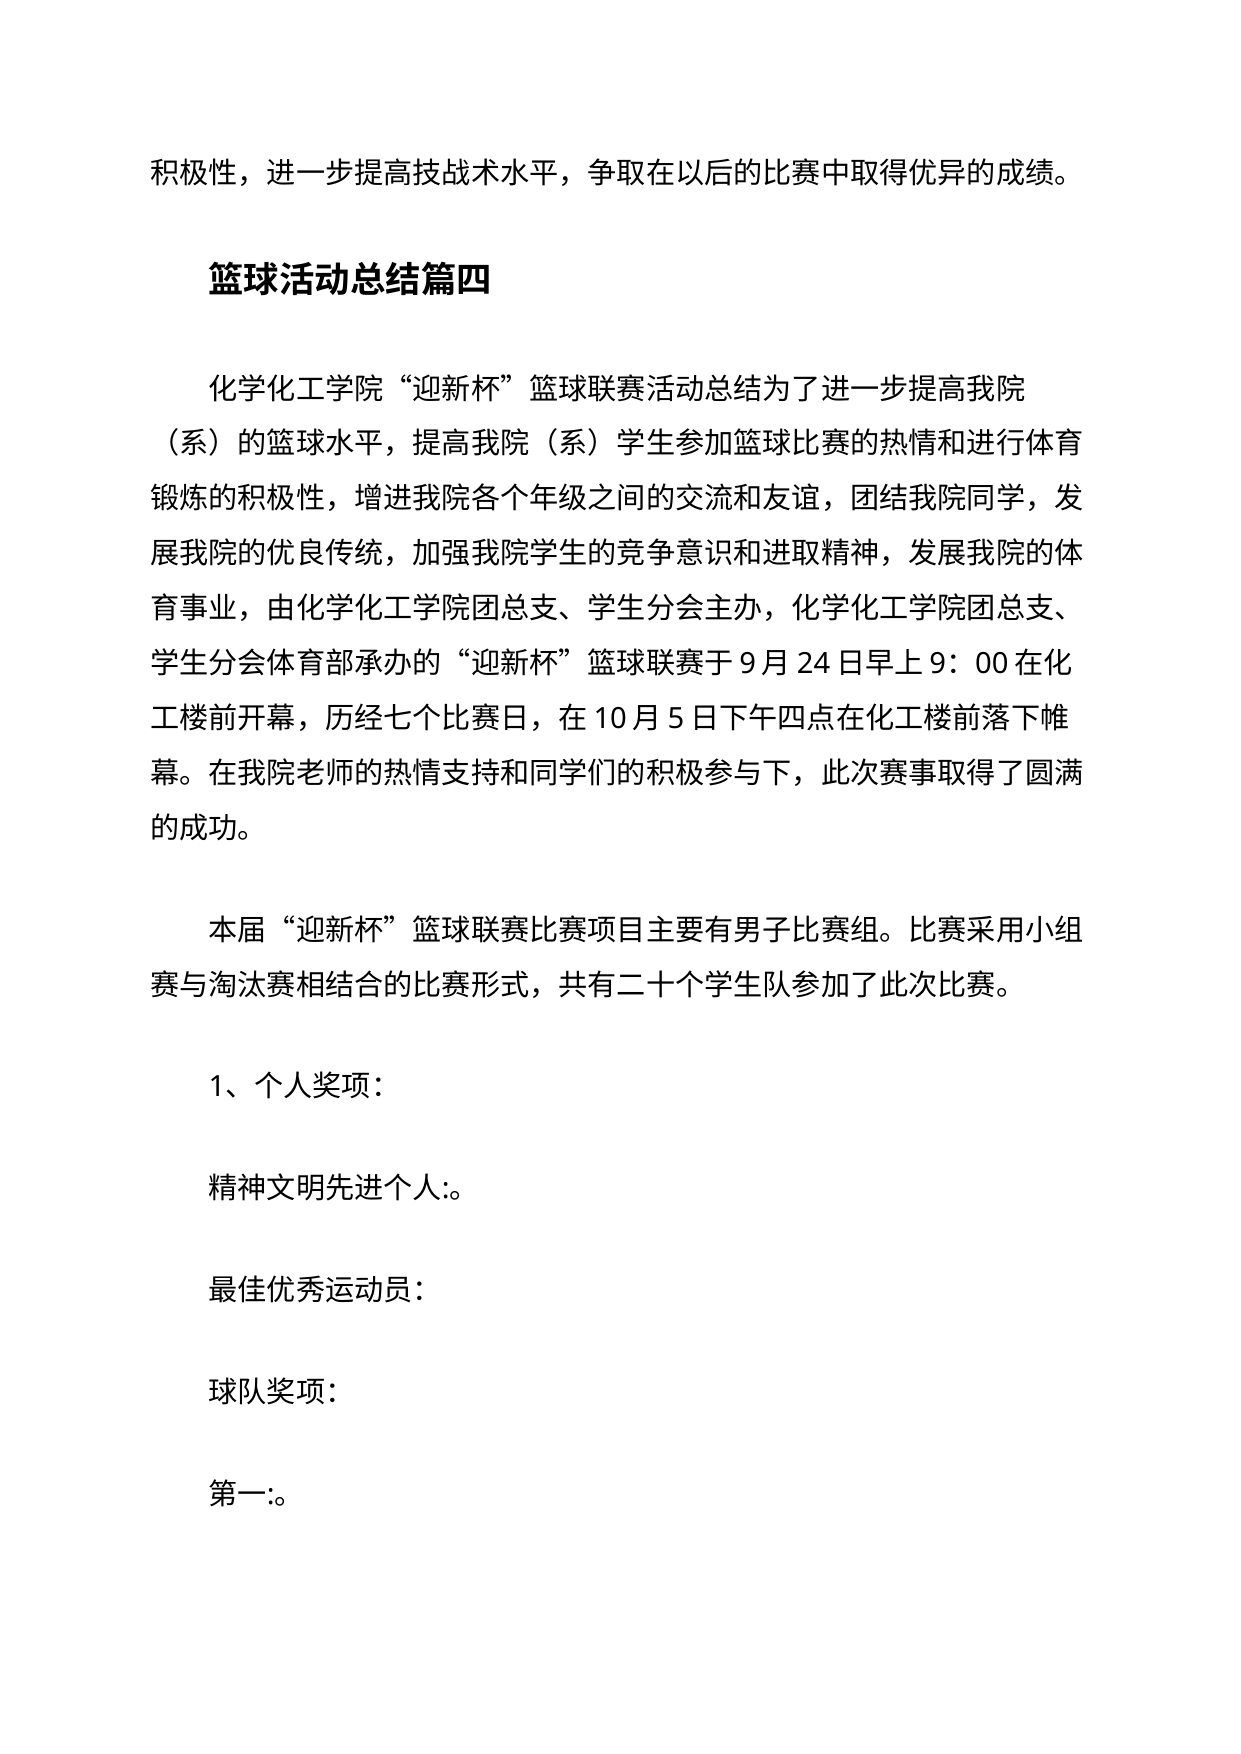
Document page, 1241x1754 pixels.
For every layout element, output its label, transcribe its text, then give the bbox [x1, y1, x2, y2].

text 本届“迎新杯”篮球联赛比赛项目主要有男子比赛组。比赛采用小组赛与淘汰赛相结合的比赛形式，共有二十个学生队参加了此次比赛。 [150, 906, 1090, 1003]
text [150, 150, 1090, 192]
text 最佳优秀运动员： [150, 1267, 1090, 1309]
text 篮球活动总结篇四 [150, 252, 1090, 303]
text 精神文明先进个人:。 [150, 1165, 1090, 1207]
text 1、个人奖项： [150, 1063, 1090, 1105]
text 化学化工学院“迎新杯”篮球联赛活动总结为了进一步提高我院（系）的篮球水平，提高我院（系）学生参加篮球比赛的热情和进行体育锻炼的积极性，增进我院各个年级之间的交流和友谊，团结我院同学，发展我院的优良传统，加强我院学生的竞争意识和进取精神，发展我院的体育事业，由化学化工学院团总支、学生分会主办，化学化工学院团总支、学生分会体育部承办的“迎新杯”篮球联赛于9月24日早上9：00在化工楼前开幕，历经七个比赛日，在10月5日下午四点在化工楼前落下帷幕。在我院老师的热情支持和同学们的积极参与下，此次赛事取得了圆满的成功。 [150, 365, 1090, 847]
text 球队奖项： [150, 1369, 1090, 1411]
text 第一:。 [150, 1471, 1090, 1513]
